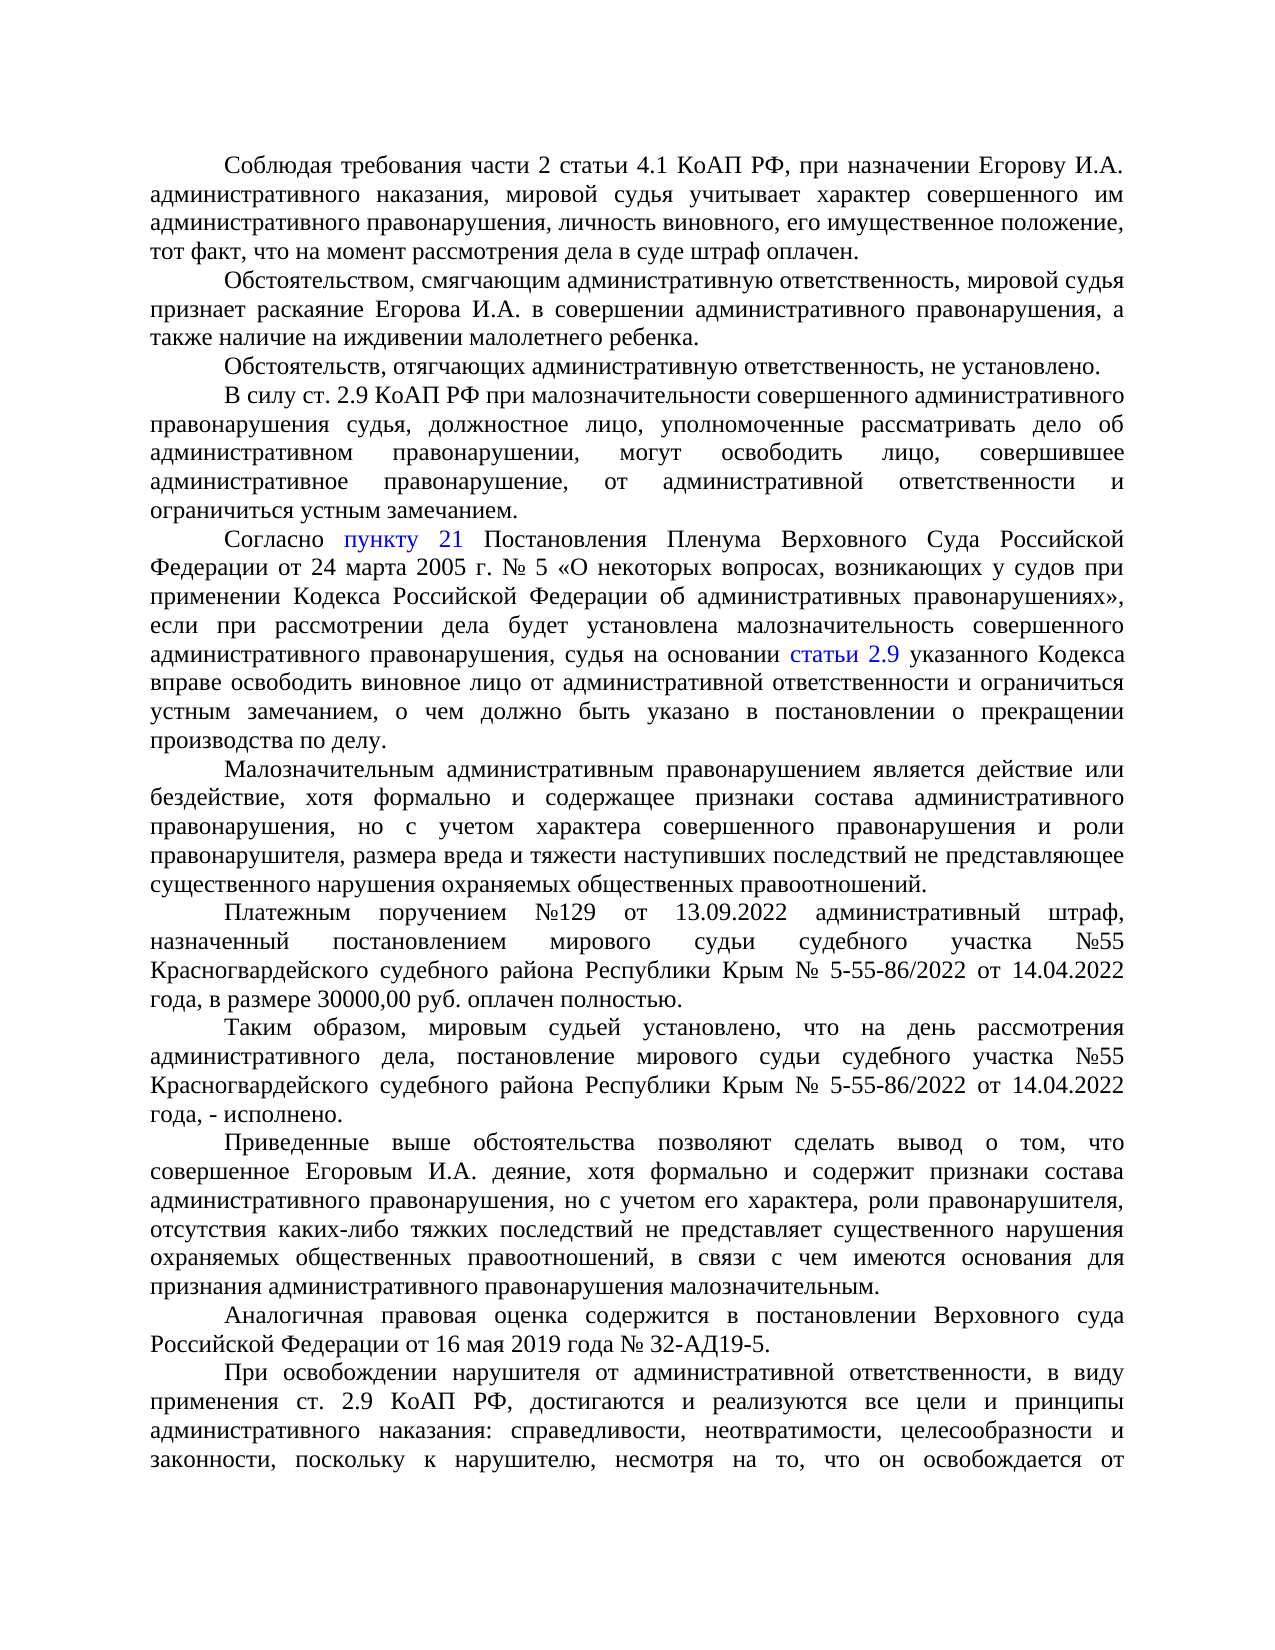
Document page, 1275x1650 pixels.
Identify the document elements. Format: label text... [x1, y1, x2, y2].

text Соблюдая требования части 2 статьи 4.1 КоАП РФ, при назначении Егорову И.А. административного наказания, мировой судья учитывает характер совершенного им административного правонарушения, личность виновного, его имущественное положение, тот факт, что на момент рассмотрения дела в суде штраф оплачен. [150, 150, 1125, 265]
text Таким образом, мировым судьей установлено, что на день рассмотрения административного дела, постановление мирового судьи судебного участка №55 Красногвардейского судебного района Республики Крым № 5-55-86/2022 от 14.04.2022 года, - исполнено. [150, 1012, 1125, 1127]
text Аналогичная правовая оценка содержится в постановлении Верховного суда Российской Федерации от 16 мая 2019 года № 32-АД19-5. [150, 1300, 1125, 1357]
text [150, 1357, 1125, 1472]
text В силу ст. 2.9 КоАП РФ при малозначительности совершенного административного правонарушения судья, должностное лицо, уполномоченные рассматривать дело об административном правонарушении, могут освободить лицо, совершившее административное правонарушение, от административной ответственности и ограничиться устным замечанием. [150, 380, 1125, 524]
text Обстоятельств, отягчающих административную ответственность, не установлено. [150, 351, 1125, 380]
text Приведенные выше обстоятельства позволяют сделать вывод о том, что совершенное Егоровым И.А. деяние, хотя формально и содержит признаки состава административного правонарушения, но с учетом его характера, роли правонарушителя, отсутствия каких-либо тяжких последствий не представляет существенного нарушения охраняемых общественных правоотношений, в связи с чем имеются основания для признания административного правонарушения малозначительным. [150, 1127, 1125, 1300]
text Платежным поручением №129 от 13.09.2022 административный штраф, назначенный постановлением мирового судьи судебного участка №55 Красногвардейского судебного района Республики Крым № 5-55-86/2022 от 14.04.2022 года, в размере 30000,00 руб. оплачен полностью. [150, 897, 1125, 1012]
text Согласно пункту 21 Постановления Пленума Верховного Суда Российской Федерации от 24 марта 2005 г. № 5 «О некоторых вопросах, возникающих у судов при применении Кодекса Российской Федерации об административных правонарушениях», если при рассмотрении дела будет установлена малозначительность совершенного административного правонарушения, судья на основании статьи 2.9 указанного Кодекса вправе освободить виновное лицо от административной ответственности и ограничиться устным замечанием, о чем должно быть указано в постановлении о прекращении производства по делу. [150, 524, 1125, 754]
text Обстоятельством, смягчающим административную ответственность, мировой судья признает раскаяние Егорова И.А. в совершении административного правонарушения, а также наличие на иждивении малолетнего ребенка. [150, 265, 1125, 351]
text Малозначительным административным правонарушением является действие или бездействие, хотя формально и содержащее признаки состава административного правонарушения, но с учетом характера совершенного правонарушения и роли правонарушителя, размера вреда и тяжести наступивших последствий не представляющее существенного нарушения охраняемых общественных правоотношений. [150, 754, 1125, 897]
